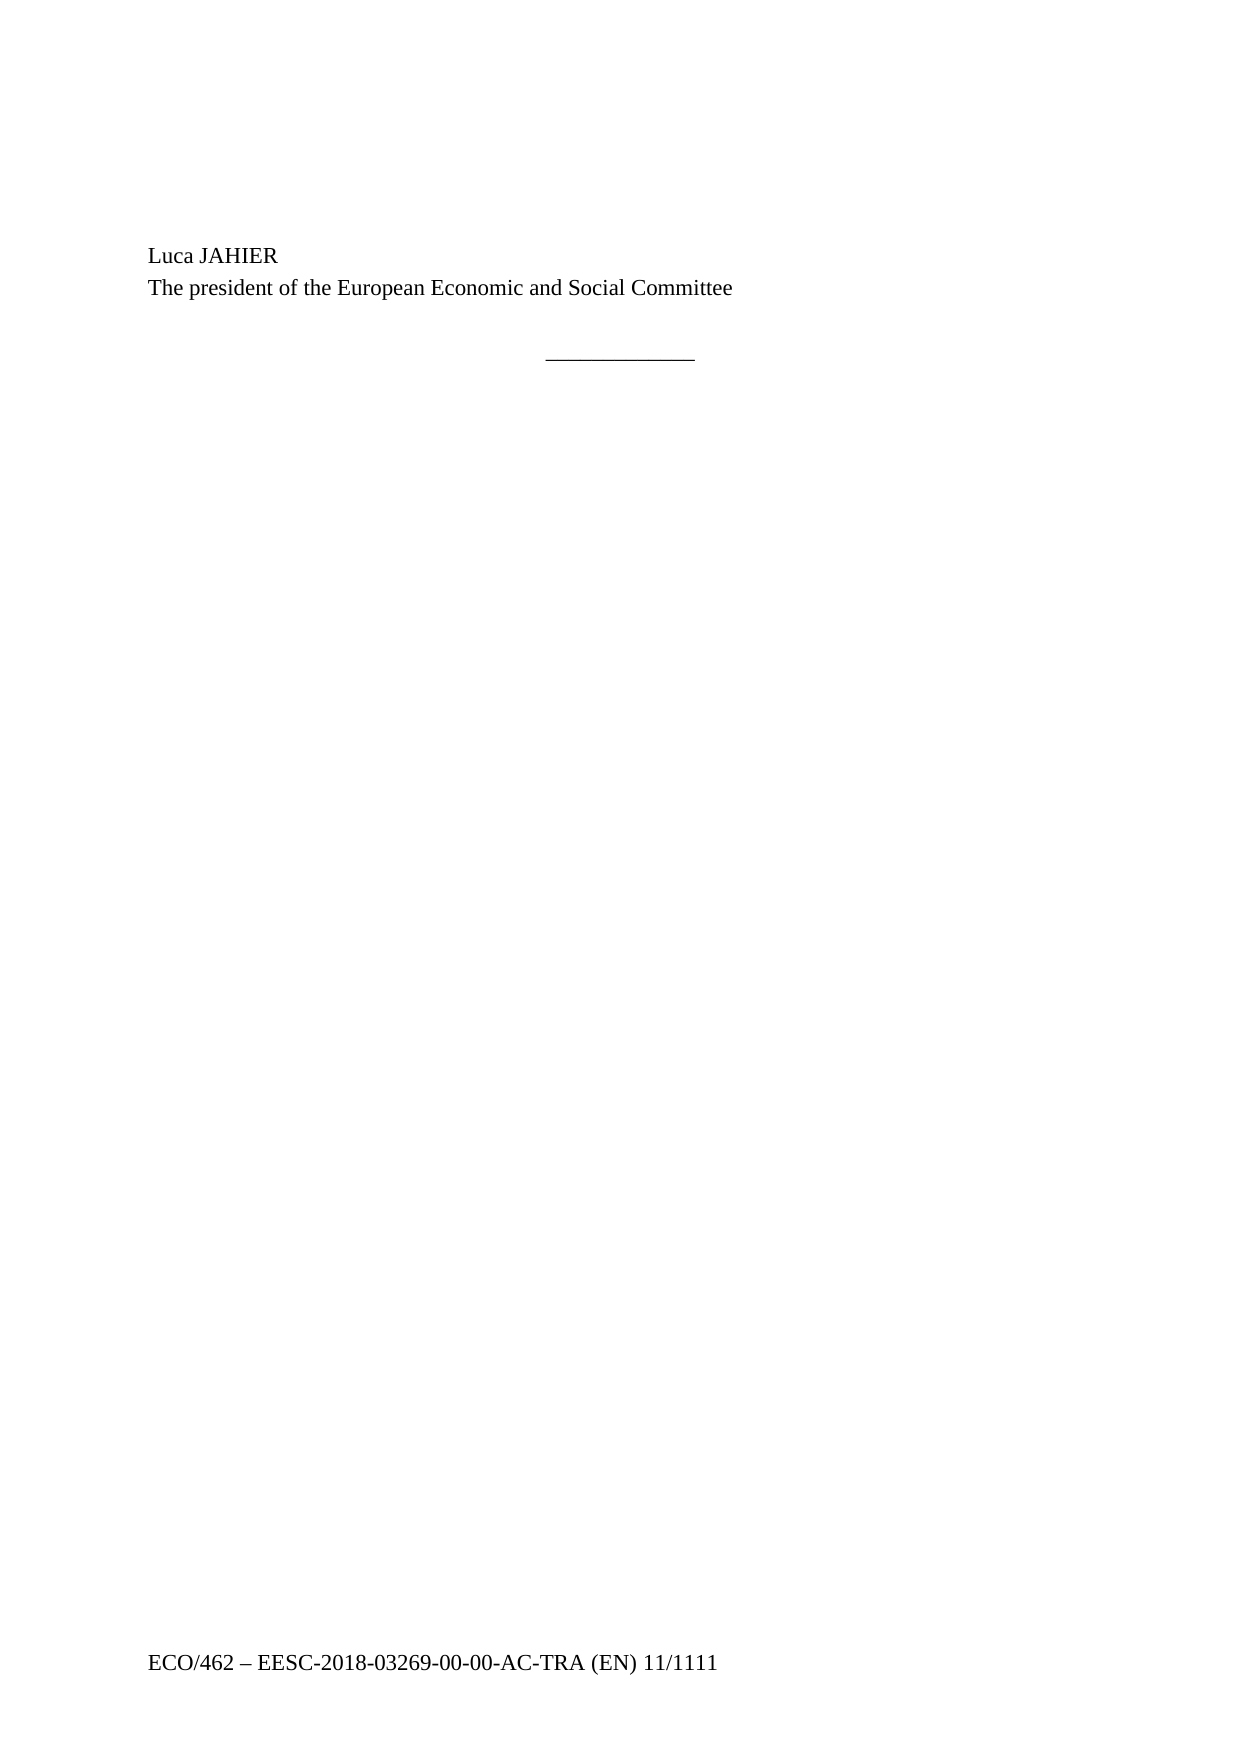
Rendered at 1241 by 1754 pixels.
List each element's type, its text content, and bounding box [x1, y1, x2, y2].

text Luca JAHIER [148, 242, 1093, 269]
text _____________ [148, 337, 1093, 363]
text The president of the European Economic and Social Committee [148, 274, 1093, 300]
